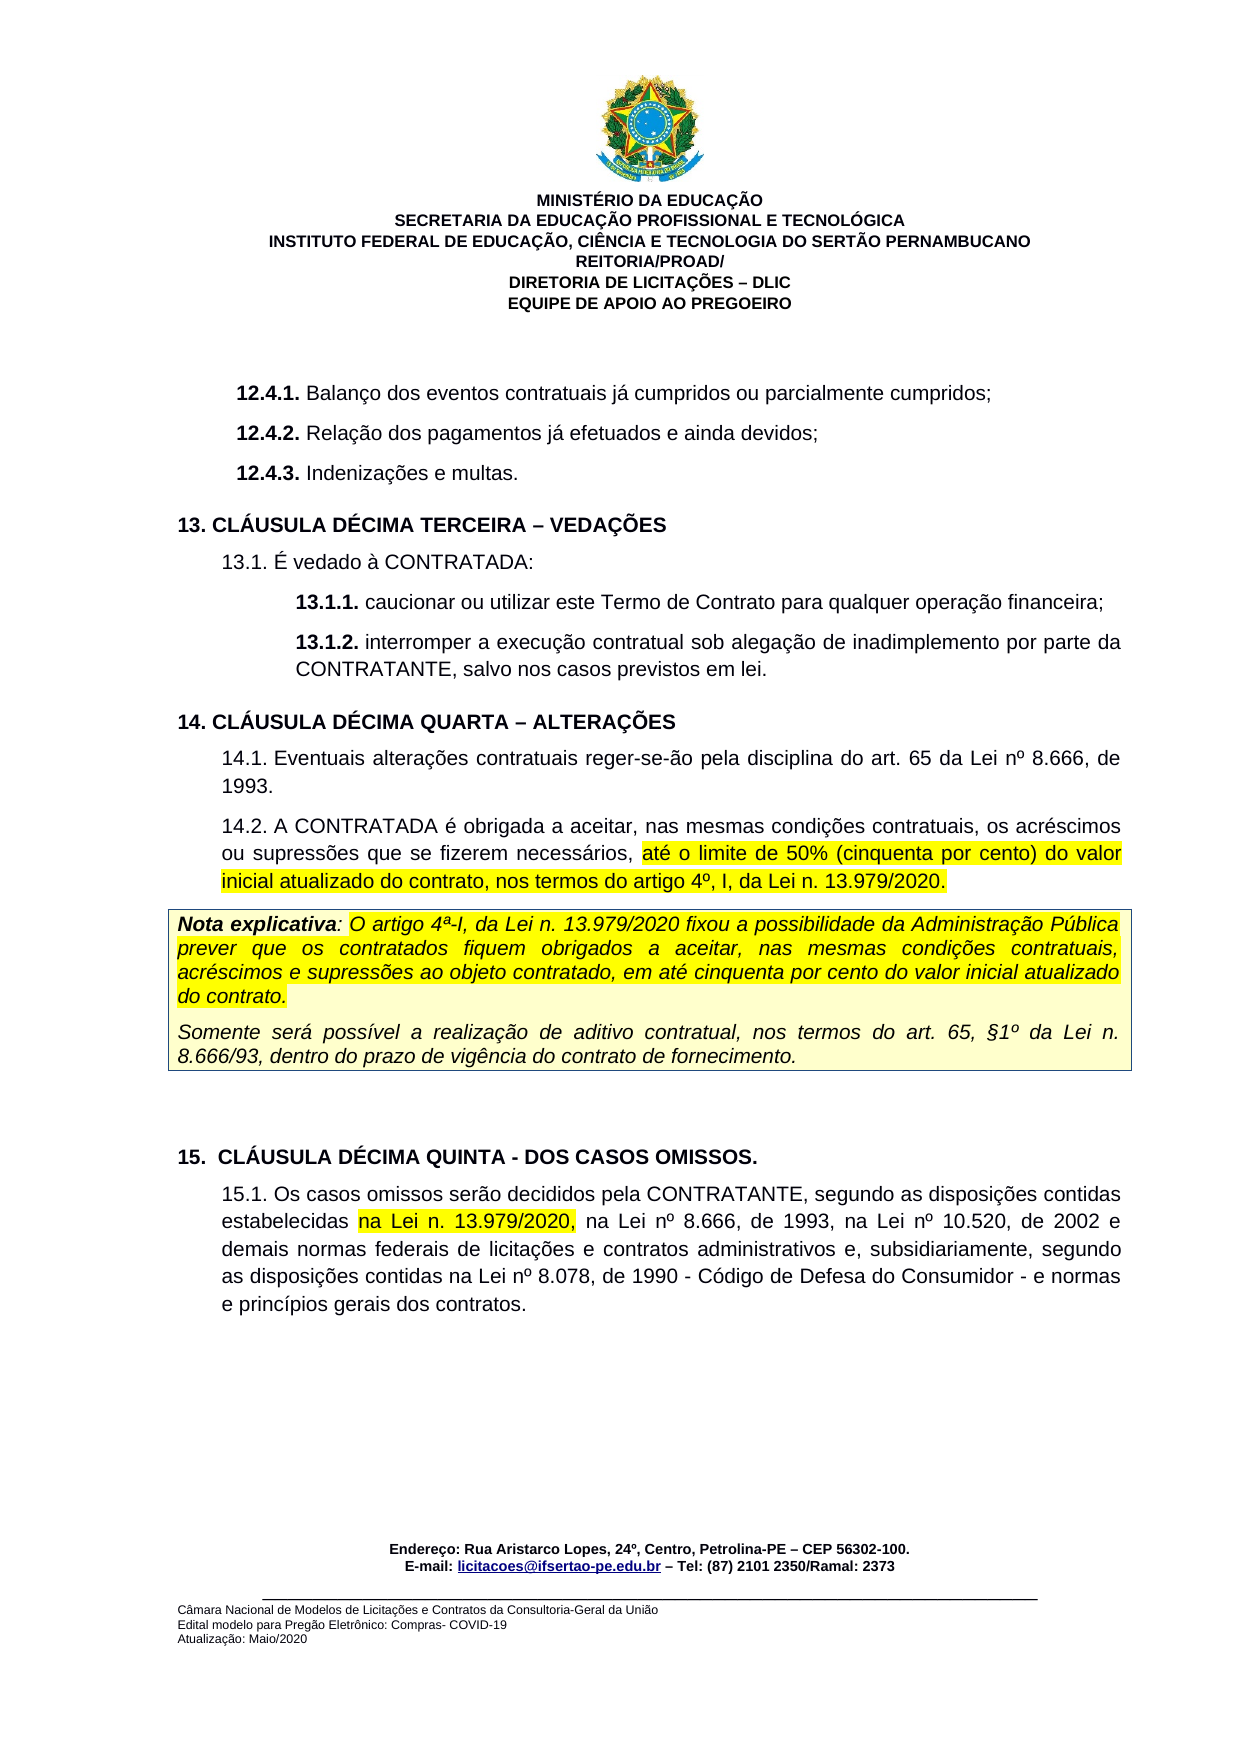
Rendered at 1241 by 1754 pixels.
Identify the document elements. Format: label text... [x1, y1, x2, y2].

list Eventuais alterações contratuais reger-se-ão pela disciplina do art. 65 da Lei nº 8.666, de 1993. [221, 746, 1122, 798]
list CLÁUSULA DÉCIMA QUARTA – ALTERAÇÕES [177, 710, 1122, 734]
list CLÁUSULA DÉCIMA QUINTA - DOS CASOS OMISSOS. [177, 1145, 1122, 1169]
text Nota explicativa: O artigo 4ª-I, da Lei n. 13.979/2020 fixou a possibilidade da Administração Pública prever que os contratados fiquem obrigados a aceitar, nas mesmas condições contratuais, acréscimos e supressões ao objeto contratado, em até cinquenta por cento do valor inicial atualizado do contrato. [169, 910, 1131, 1008]
list CLÁUSULA DÉCIMA TERCEIRA – VEDAÇÕES [177, 513, 1122, 537]
list Indenizações e multas. [236, 461, 1122, 485]
list Os casos omissos serão decididos pela CONTRATANTE, segundo as disposições contidas estabelecidas na Lei n. 13.979/2020, na Lei nº 8.666, de 1993, na Lei nº 10.520, de 2002 e demais normas federais de licitações e contratos administrativos e, subsidiariamente, segundo as disposições contidas na Lei nº 8.078, de 1990 - Código de Defesa do Consumidor - e normas e princípios gerais dos contratos. [221, 1182, 1122, 1316]
list A CONTRATADA é obrigada a aceitar, nas mesmas condições contratuais, os acréscimos ou supressões que se fizerem necessários, até o limite de 50% (cinquenta por cento) do valor inicial atualizado do contrato, nos termos do artigo 4º, I, da Lei n. 13.979/2020. [221, 814, 1122, 893]
list É vedado à CONTRATADA: [221, 550, 1122, 574]
list interromper a execução contratual sob alegação de inadimplemento por parte da CONTRATANTE, salvo nos casos previstos em lei. [295, 630, 1122, 681]
list Balanço dos eventos contratuais já cumpridos ou parcialmente cumpridos; [236, 381, 1122, 405]
picture [596, 75, 704, 182]
list caucionar ou utilizar este Termo de Contrato para qualquer operação financeira; [295, 590, 1122, 614]
list Relação dos pagamentos já efetuados e ainda devidos; [236, 421, 1122, 445]
text Somente será possível a realização de aditivo contratual, nos termos do art. 65, §1º da Lei n. 8.666/93, dentro do prazo de vigência do contrato de fornecimento. [169, 1017, 1131, 1070]
